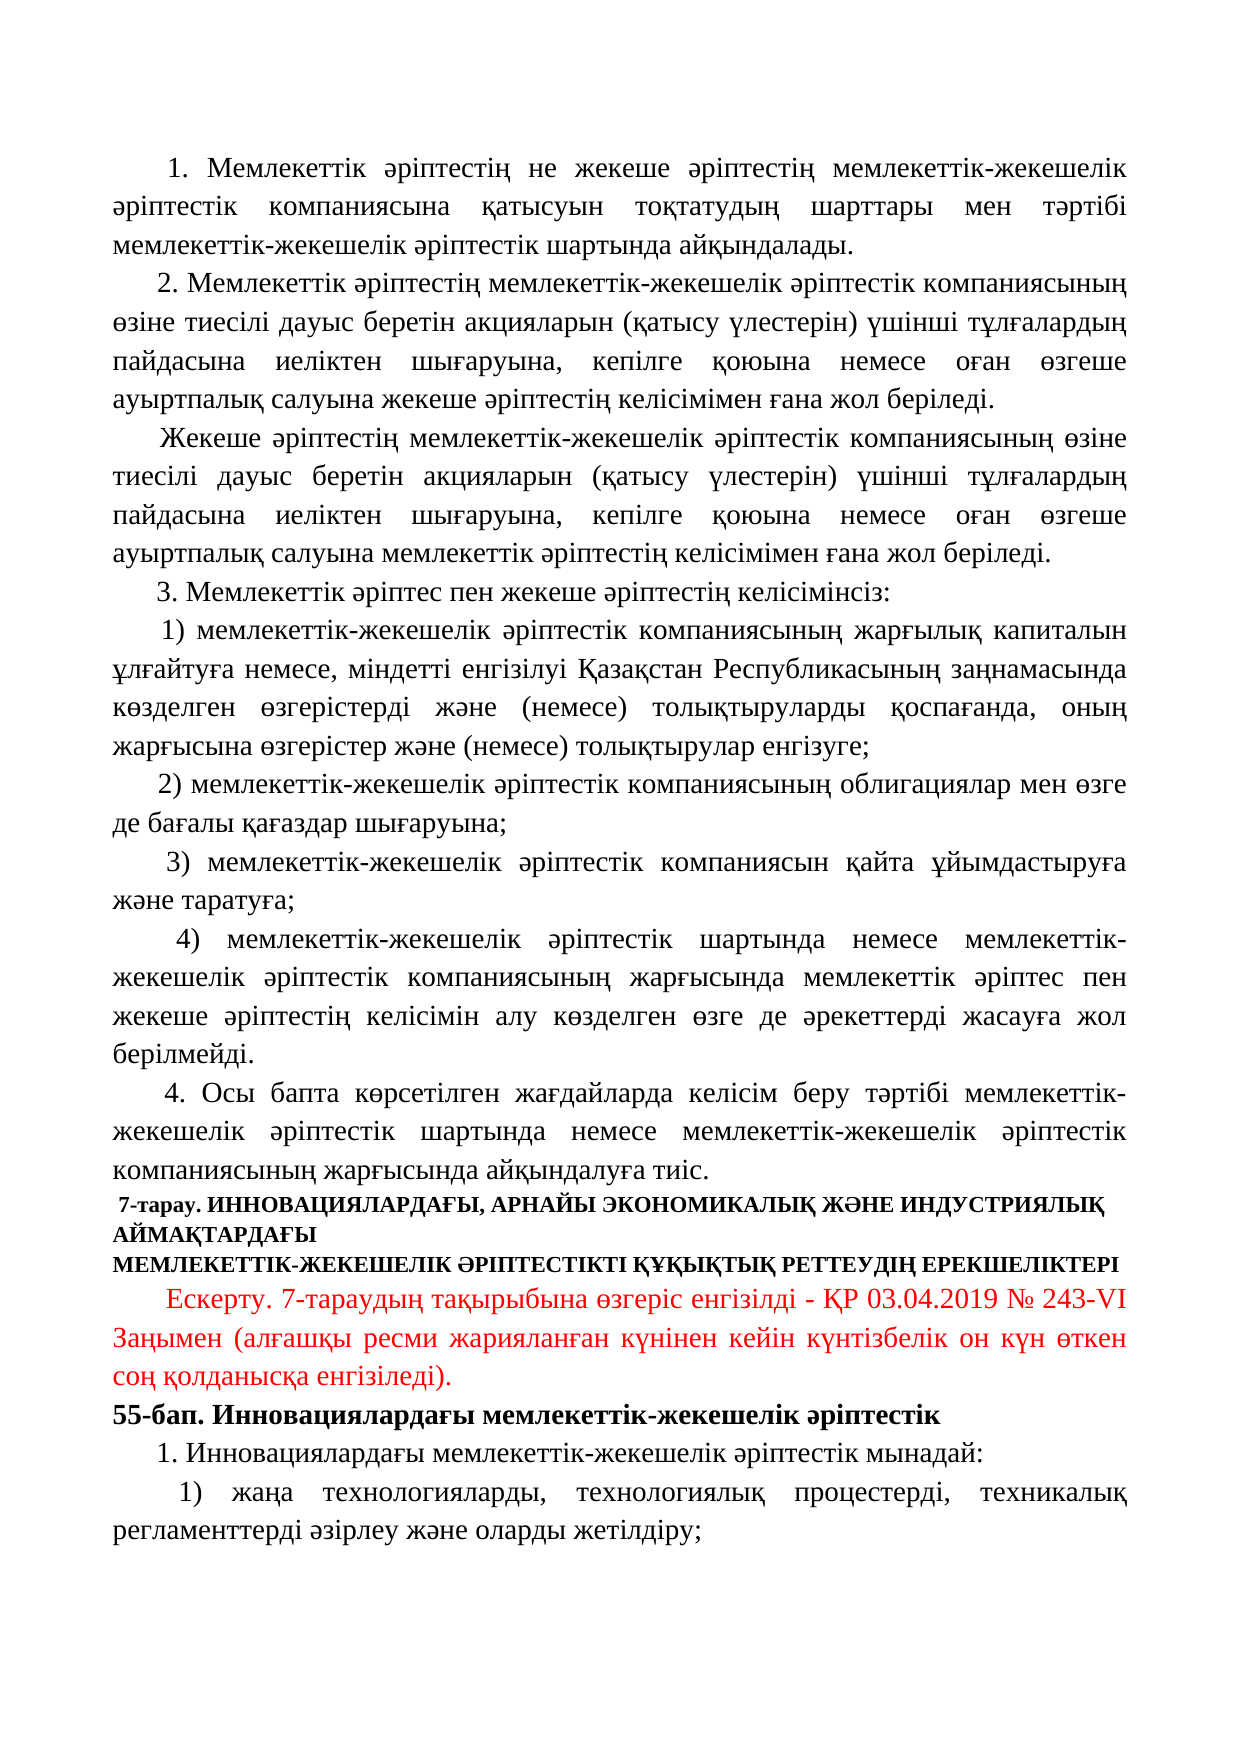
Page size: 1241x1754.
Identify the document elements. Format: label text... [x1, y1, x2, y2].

text 4) мемлекеттік-жекешелік әріптестік шартында немесе мемлекеттік-жекешелік әріптестік компаниясының жарғысында мемлекеттік әріптес пен жекеше әріптестің келісімін алу көзделген өзге де әрекеттерді жасауға жол берілмейді. [112, 921, 1128, 1070]
text 1. Инновациялардағы мемлекеттік-жекешелік әріптестік мынадай: [112, 1435, 1128, 1469]
text 2. Мемлекеттік әріптестің мемлекеттік-жекешелік әріптестік компаниясының өзіне тиесілі дауыс беретін акцияларын (қатысу үлестерін) үшінші тұлғалардың пайдасына иеліктен шығаруына, кепілге қоюына немесе оған өзгеше ауыртпалық салуына жекеше әріптестің келісімімен ғана жол беріледі. [112, 266, 1128, 415]
text Ескерту. 7-тараудың тақырыбына өзгеріс енгізілді - ҚР 03.04.2019 № 243-VI Заңымен (алғашқы ресми жарияланған күнінен кейін күнтізбелік он күн өткен соң қолданысқа енгізіледі). [112, 1281, 1128, 1392]
text 2) мемлекеттік-жекешелік әріптестік компаниясының облигациялар мен өзге де бағалы қағаздар шығаруына; [112, 767, 1128, 839]
text 55-бап. Инновациялардағы мемлекеттік-жекешелік әріптестік [112, 1397, 1128, 1430]
text 7-тарау. ИННОВАЦИЯЛАРДАҒЫ, АРНАЙЫ ЭКОНОМИКАЛЫҚ ЖӘНЕ ИНДУСТРИЯЛЫҚ АЙМАҚТАРДАҒЫ МЕМЛЕКЕТТІК-ЖЕКЕШЕЛІК ӘРІПТЕСТІКТІ ҚҰҚЫҚТЫҚ РЕТТЕУДІҢ ЕРЕКШЕЛІКТЕРІ [112, 1191, 1128, 1277]
text 3) мемлекеттік-жекешелік әріптестік компаниясын қайта ұйымдастыруға және таратуға; [112, 844, 1128, 916]
text 1) мемлекеттік-жекешелік әріптестік компаниясының жарғылық капиталын ұлғайтуға немесе, міндетті енгізілуі Қазақстан Республикасының заңнамасында көзделген өзгерістерді және (немесе) толықтыруларды қоспағанда, оның жарғысына өзгерістер және (немесе) толықтырулар енгізуге; [112, 612, 1128, 762]
text 4. Осы бапта көрсетілген жағдайларда келісім беру тәртібі мемлекеттік-жекешелік әріптестік шартында немесе мемлекеттік-жекешелік әріптестік компаниясының жарғысында айқындалуға тиіс. [112, 1075, 1128, 1186]
text 3. Мемлекеттік әріптес пен жекеше әріптестің келісімінсіз: [112, 574, 1128, 607]
text 1. Мемлекеттік әріптестің не жекеше әріптестің мемлекеттік-жекешелік әріптестік компаниясына қатысуын тоқтатудың шарттары мен тәртібі мемлекеттік-жекешелік әріптестік шартында айқындалады. [112, 150, 1128, 261]
text Жекеше әріптестің мемлекеттік-жекешелік әріптестік компаниясының өзіне тиесілі дауыс беретін акцияларын (қатысу үлестерін) үшінші тұлғалардың пайдасына иеліктен шығаруына, кепілге қоюына немесе оған өзгеше ауыртпалық салуына мемлекеттік әріптестің келісімімен ғана жол беріледі. [112, 420, 1128, 569]
text 1) жаңа технологияларды, технологиялық процестерді, техникалық регламенттерді әзірлеу және оларды жетілдіру; [112, 1474, 1128, 1546]
